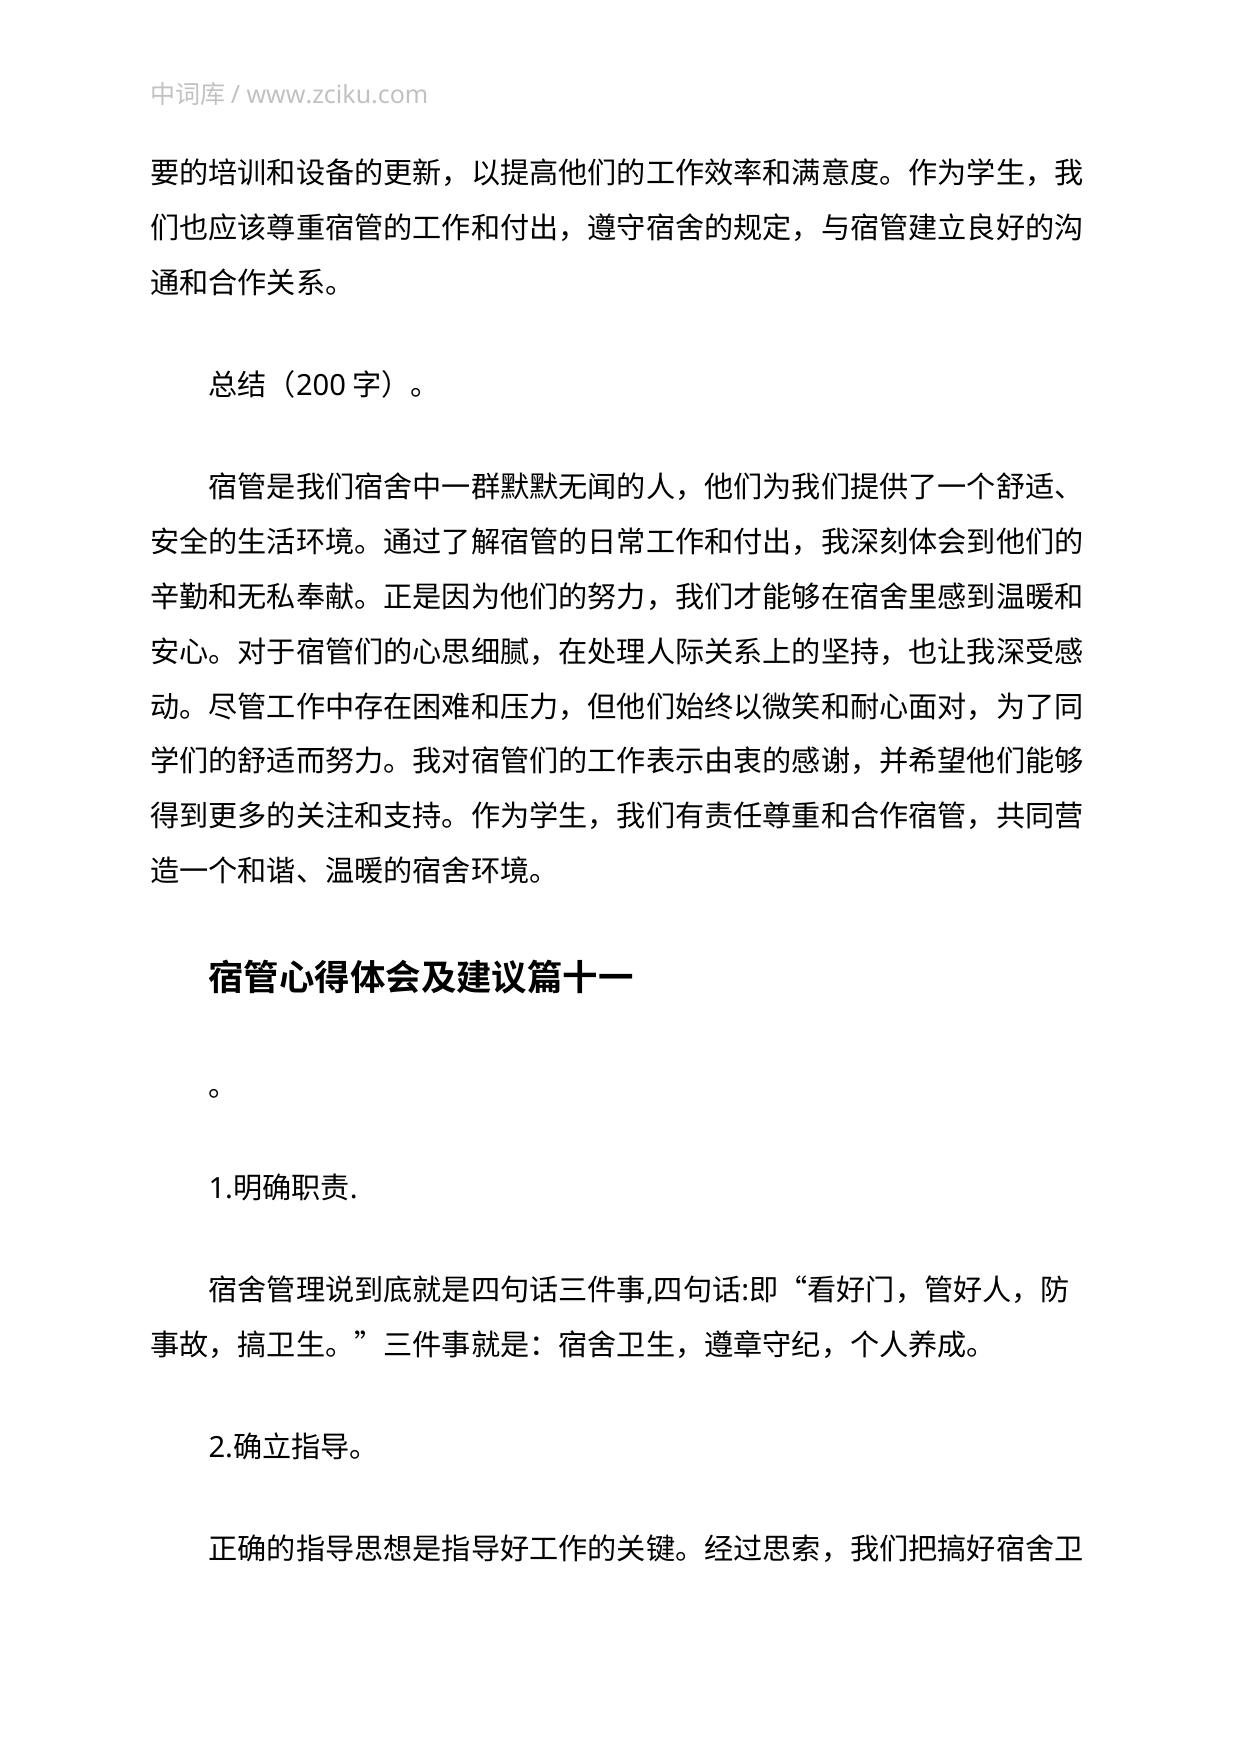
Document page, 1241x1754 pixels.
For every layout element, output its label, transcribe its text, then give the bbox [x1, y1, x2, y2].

text 总结（200字）。 [150, 362, 1090, 404]
text 1.明确职责. [150, 1165, 1090, 1207]
text 宿管心得体会及建议篇十一 [150, 949, 1090, 1001]
text 。 [150, 1063, 1090, 1105]
text 宿管是我们宿舍中一群默默无闻的人，他们为我们提供了一个舒适、安全的生活环境。通过了解宿管的日常工作和付出，我深刻体会到他们的辛勤和无私奉献。正是因为他们的努力，我们才能够在宿舍里感到温暖和安心。对于宿管们的心思细腻，在处理人际关系上的坚持，也让我深受感动。尽管工作中存在困难和压力，但他们始终以微笑和耐心面对，为了同学们的舒适而努力。我对宿管们的工作表示由衷的感谢，并希望他们能够得到更多的关注和支持。作为学生，我们有责任尊重和合作宿管，共同营造一个和谐、温暖的宿舍环境。 [150, 463, 1090, 890]
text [150, 150, 1090, 302]
text 2.确立指导。 [150, 1423, 1090, 1466]
text 宿舍管理说到底就是四句话三件事,四句话:即“看好门，管好人，防事故，搞卫生。”三件事就是：宿舍卫生，遵章守纪，个人养成。 [150, 1267, 1090, 1364]
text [150, 1526, 1090, 1568]
